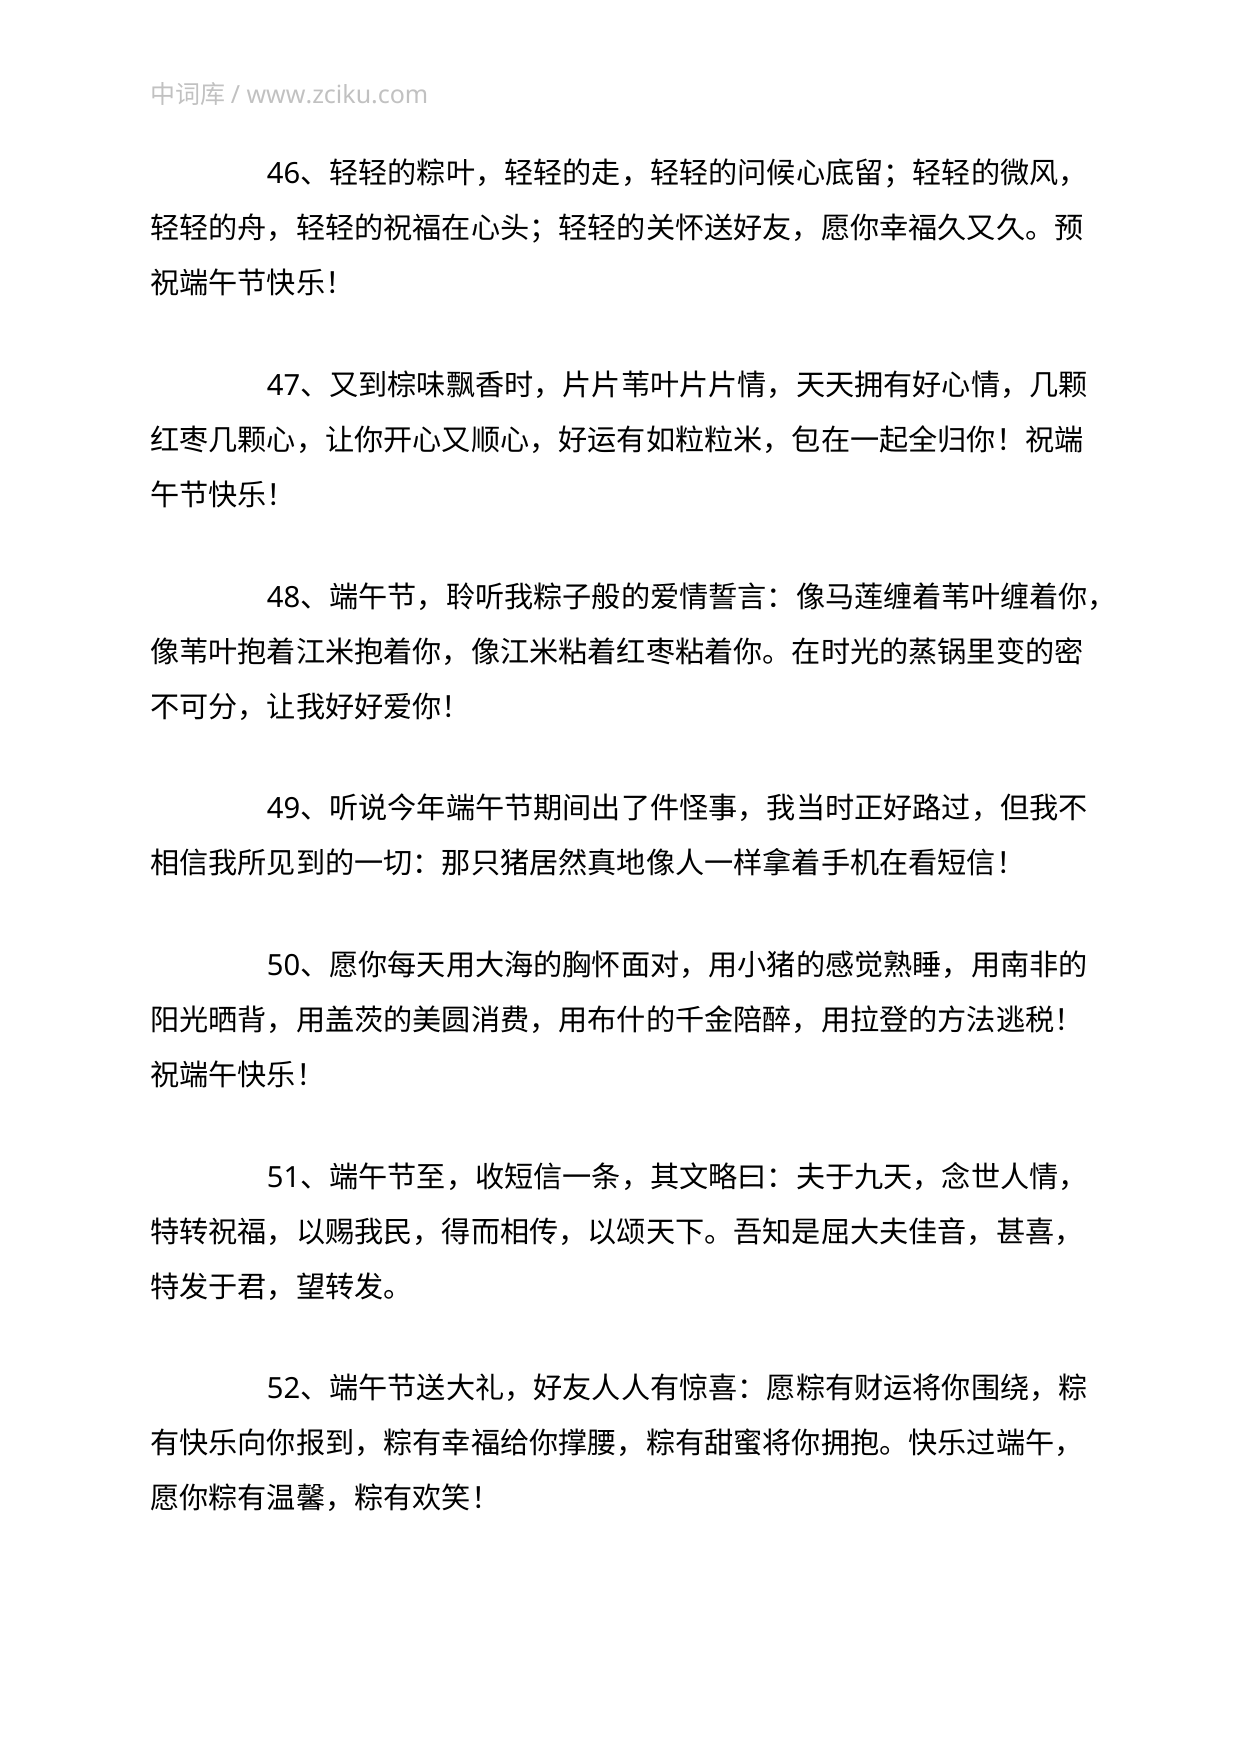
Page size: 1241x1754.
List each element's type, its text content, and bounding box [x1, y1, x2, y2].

text 51、端午节至，收短信一条，其文略曰：夫于九天，念世人情，特转祝福，以赐我民，得而相传，以颂天下。吾知是屈大夫佳音，甚喜，特发于君，望转发。 [150, 1153, 1090, 1306]
text 47、又到棕味飘香时，片片苇叶片片情，天天拥有好心情，几颗红枣几颗心，让你开心又顺心，好运有如粒粒米，包在一起全归你！祝端午节快乐！ [150, 362, 1090, 514]
text 50、愿你每天用大海的胸怀面对，用小猪的感觉熟睡，用南非的阳光晒背，用盖茨的美圆消费，用布什的千金陪醉，用拉登的方法逃税！祝端午快乐！ [150, 942, 1090, 1094]
text 49、听说今年端午节期间出了件怪事，我当时正好路过，但我不相信我所见到的一切：那只猪居然真地像人一样拿着手机在看短信！ [150, 785, 1090, 882]
text 48、端午节，聆听我粽子般的爱情誓言：像马莲缠着苇叶缠着你，像苇叶抱着江米抱着你，像江米粘着红枣粘着你。在时光的蒸锅里变的密不可分，让我好好爱你！ [150, 573, 1090, 726]
text 52、端午节送大礼，好友人人有惊喜：愿粽有财运将你围绕，粽有快乐向你报到，粽有幸福给你撑腰，粽有甜蜜将你拥抱。快乐过端午，愿你粽有温馨，粽有欢笑！ [150, 1365, 1090, 1517]
text 46、轻轻的粽叶，轻轻的走，轻轻的问候心底留；轻轻的微风，轻轻的舟，轻轻的祝福在心头；轻轻的关怀送好友，愿你幸福久又久。预祝端午节快乐！ [150, 150, 1090, 302]
